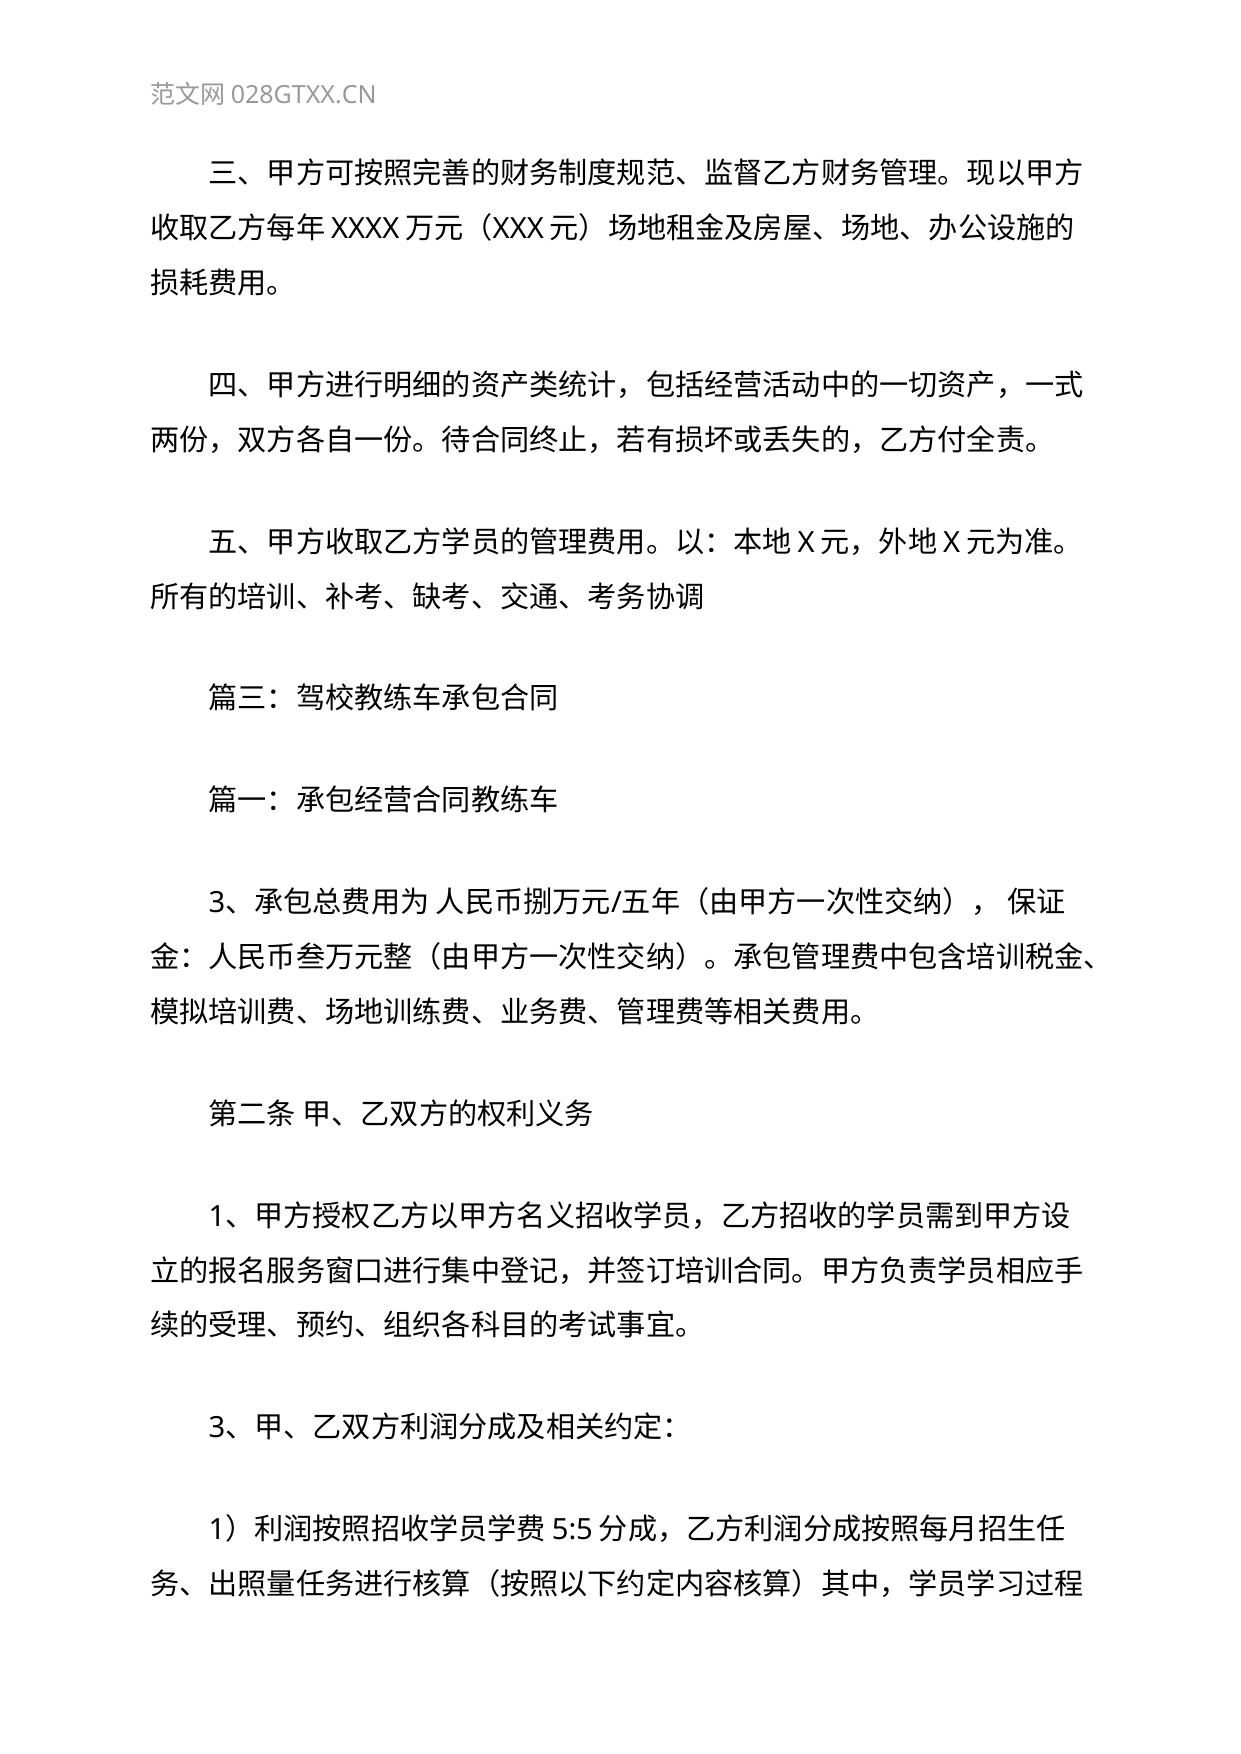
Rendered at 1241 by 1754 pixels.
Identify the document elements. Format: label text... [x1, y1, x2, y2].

text 1、甲方授权乙方以甲方名义招收学员，乙方招收的学员需到甲方设立的报名服务窗口进行集中登记，并签订培训合同。甲方负责学员相应手续的受理、预约、组织各科目的考试事宜。 [150, 1192, 1090, 1344]
text 篇三：驾校教练车承包合同 [150, 675, 1090, 717]
text 四、甲方进行明细的资产类统计，包括经营活动中的一切资产，一式两份，双方各自一份。待合同终止，若有损坏或丢失的，乙方付全责。 [150, 362, 1090, 459]
text 五、甲方收取乙方学员的管理费用。以：本地X元，外地X元为准。所有的培训、补考、缺考、交通、考务协调 [150, 518, 1090, 616]
text 3、甲、乙双方利润分成及相关约定： [150, 1404, 1090, 1446]
text 第二条 甲、乙双方的权利义务 [150, 1090, 1090, 1133]
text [150, 1506, 1090, 1603]
text 三、甲方可按照完善的财务制度规范、监督乙方财务管理。现以甲方收取乙方每年XXXX万元（XXX元）场地租金及房屋、场地、办公设施的损耗费用。 [150, 150, 1090, 302]
text 篇一：承包经营合同教练车 [150, 777, 1090, 819]
text 3、承包总费用为 人民币捌万元/五年（由甲方一次性交纳）， 保证金：人民币叁万元整（由甲方一次性交纳）。承包管理费中包含培训税金、模拟培训费、场地训练费、业务费、管理费等相关费用。 [150, 879, 1090, 1031]
